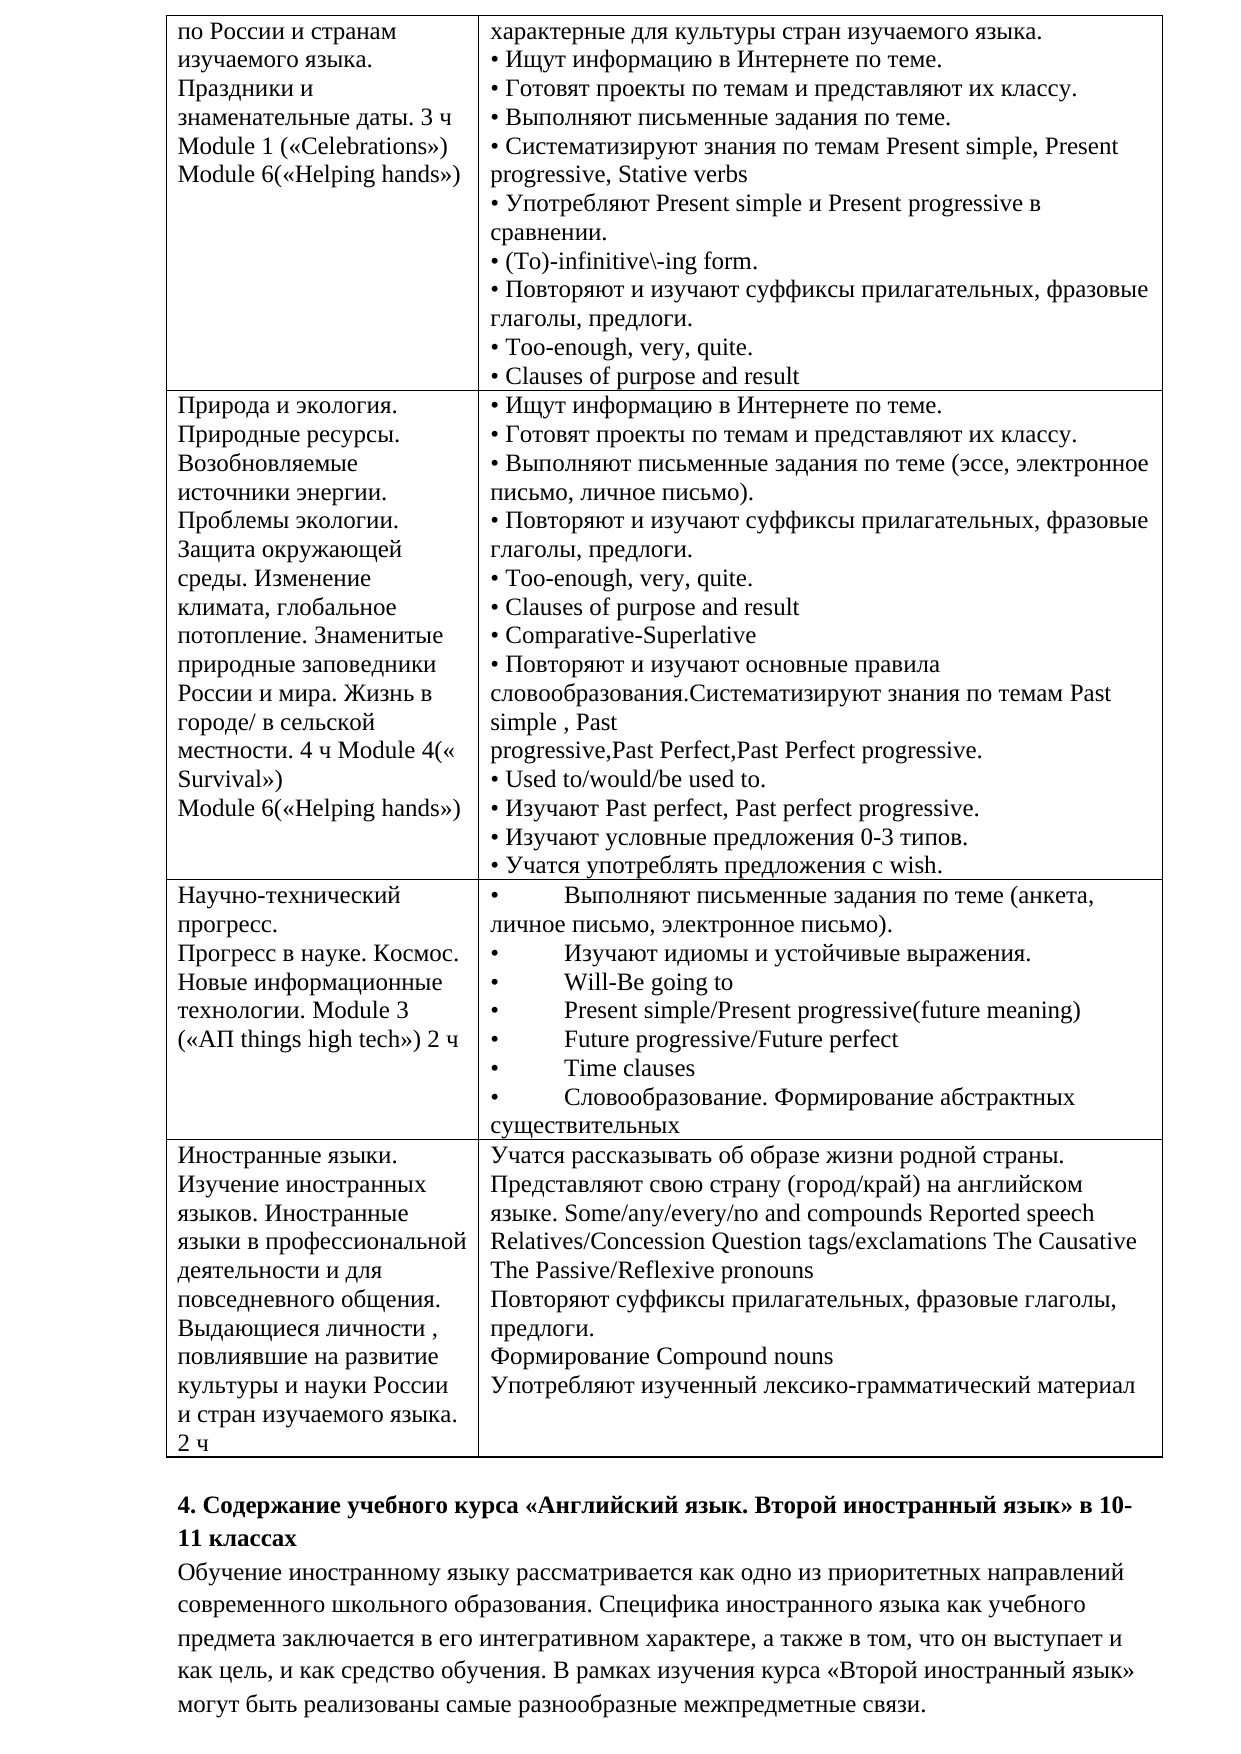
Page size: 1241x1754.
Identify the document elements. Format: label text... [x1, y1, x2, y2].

table_cell Научно-технический прогресс. Прогресс в науке. Космос. Новые информационные технологии. Module 3 («АП things high tech») 2 ч [167, 880, 478, 1139]
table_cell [479, 16, 1162, 389]
table_cell • Ищут информацию в Интернете по теме. • Готовят проекты по темам и представляют их классу. • Выполняют письменные задания по теме (эссе, электронное письмо, личное письмо). • Повторяют и изучают суффиксы прилагательных, фразовые глаголы, предлоги. • Too-enough, very, quite. • Clauses of purpose and result • Comparative-Superlative • Повторяют и изучают основные правила словообразования.Систематизируют знания по темам Past simple , Past progressive,Past Perfect,Past Perfect progressive. • Used to/would/be used to. • Изучают Past perfect, Past perfect progressive. • Изучают условные предложения 0-3 типов. • Учатся употреблять предложения с wish. [479, 391, 1162, 879]
text 4. Содержание учебного курса «Английский язык. Второй иностранный язык» в 10-11 классах [177, 1491, 1152, 1552]
text Обучение иностранному языку рассматривается как одно из приоритетных направлений современного школьного образования. Специфика иностранного языка как учебного предмета заключается в его интегративном характере, а также в том, что он выступает и как цель, и как средство обучения. В рамках изучения курса «Второй иностранный язык» могут быть реализованы самые разнообразные межпредметные связи. [177, 1557, 1152, 1717]
table_cell Учатся рассказывать об образе жизни родной страны. Представляют свою страну (город/край) на английском языке. Some/any/every/no and compounds Reported speech Relatives/Concession Question tags/exclamations The Causative The Passive/Reflexive pronouns Повторяют суффиксы прилагательных, фразовые глаголы, предлоги. Формирование Compound nouns Употребляют изученный лексико-грамматический материал [479, 1140, 1162, 1456]
table_cell Иностранные языки. Изучение иностранных языков. Иностранные языки в профессиональной деятельности и для повседневного общения. Выдающиеся личности , повлиявшие на развитие культуры и науки России и стран изучаемого языка. 2 ч [167, 1140, 478, 1456]
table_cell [167, 16, 478, 389]
table_cell • Выполняют письменные задания по теме (анкета, личное письмо, электронное письмо). • Изучают идиомы и устойчивые выражения. • Will-Be going to • Present simple/Present progressive(future meaning) • Future progressive/Future perfect • Time clauses • Словообразование. Формирование абстрактных существительных [479, 880, 1162, 1139]
table_cell Природа и экология. Природные ресурсы. Возобновляемые источники энергии. Проблемы экологии. Защита окружающей среды. Изменение климата, глобальное потопление. Знаменитые природные заповедники России и мира. Жизнь в городе/ в сельской местности. 4 ч Module 4(« Survival») Module 6(«Helping hands») [167, 391, 478, 879]
